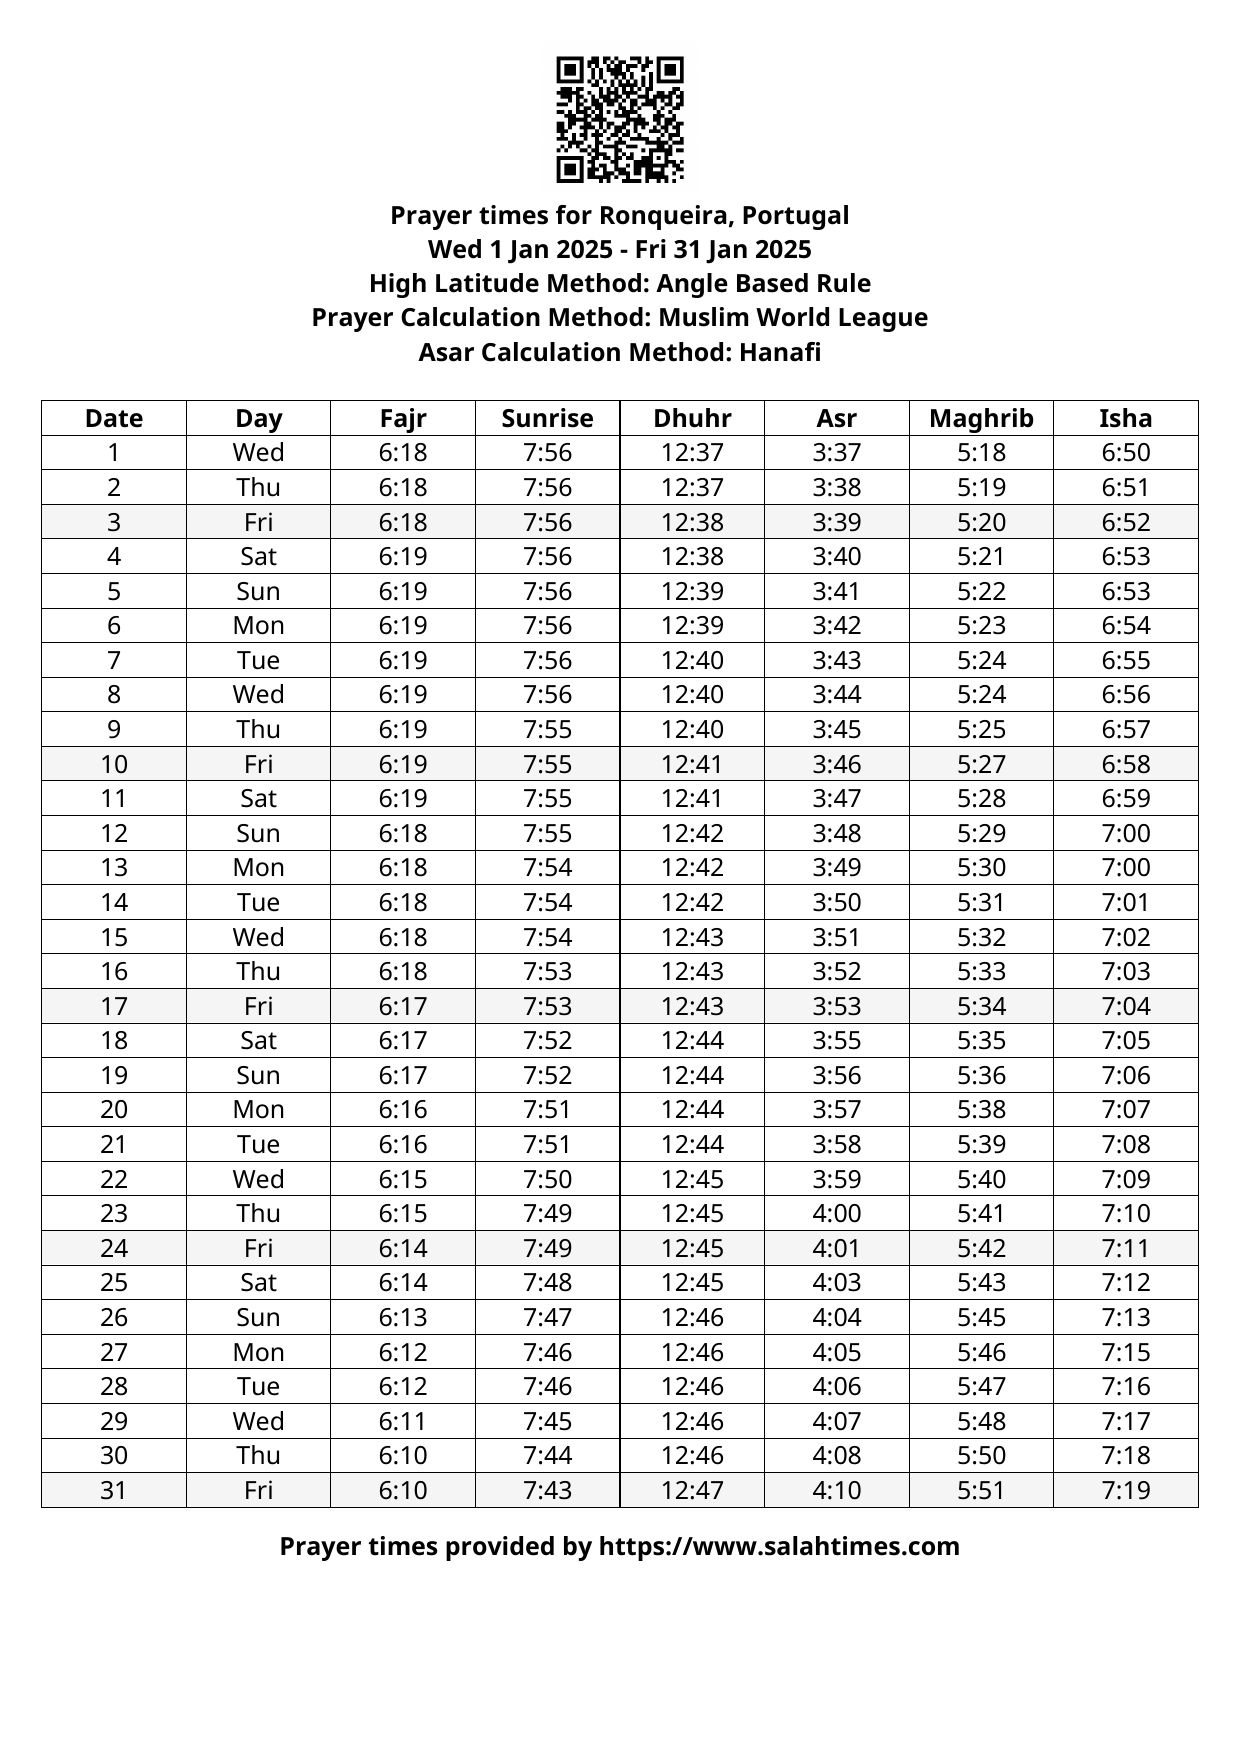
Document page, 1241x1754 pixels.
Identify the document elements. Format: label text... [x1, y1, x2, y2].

text Wed 1 Jan 2025 - Fri 31 Jan 2025 [42, 232, 1198, 266]
table_cell 3:43 [765, 643, 909, 677]
table_cell 6:18 [331, 470, 475, 504]
table_cell 12:46 [621, 1439, 764, 1472]
table_cell 7:55 [476, 712, 619, 746]
table_cell Fri [187, 1231, 330, 1264]
table_header Asr [765, 401, 909, 434]
table_cell 4:00 [765, 1196, 909, 1230]
table_cell Mon [187, 609, 330, 642]
table_cell 5:20 [910, 505, 1053, 538]
table_cell 1 [42, 436, 186, 469]
table_cell 7:02 [1054, 920, 1198, 953]
table_cell 7:56 [476, 436, 619, 469]
table_cell 6:53 [1054, 539, 1198, 573]
table_cell 3:57 [765, 1093, 909, 1126]
table_cell 5:24 [910, 643, 1053, 677]
table_cell 6:19 [331, 539, 475, 573]
table_cell 5:46 [910, 1335, 1053, 1368]
table_cell 12:46 [621, 1404, 764, 1437]
table_cell 12:44 [621, 1093, 764, 1126]
table_cell 7:05 [1054, 1024, 1198, 1057]
table_cell 7:56 [476, 470, 619, 504]
table_cell 7:56 [476, 678, 619, 711]
table_cell 6:15 [331, 1196, 475, 1230]
table_cell 7:06 [1054, 1058, 1198, 1092]
table_header Dhuhr [621, 401, 764, 434]
table_cell 7:56 [476, 609, 619, 642]
table_cell 7:18 [1054, 1439, 1198, 1472]
table_cell 3:40 [765, 539, 909, 573]
table_cell 5:28 [910, 781, 1053, 815]
table_cell 12:37 [621, 436, 764, 469]
table_cell 11 [42, 781, 186, 815]
table_cell 6:10 [331, 1473, 475, 1507]
table_cell Wed [187, 436, 330, 469]
table_cell 12:44 [621, 1024, 764, 1057]
table_cell 6:12 [331, 1369, 475, 1403]
table_cell 6:56 [1054, 678, 1198, 711]
table_cell Sat [187, 1024, 330, 1057]
table_cell 16 [42, 954, 186, 988]
table_cell 5:33 [910, 954, 1053, 988]
table_cell 6:18 [331, 885, 475, 919]
table_cell 6:50 [1054, 436, 1198, 469]
table_cell 26 [42, 1300, 186, 1334]
table_cell 27 [42, 1335, 186, 1368]
table_cell 25 [42, 1266, 186, 1299]
table_cell 7:56 [476, 643, 619, 677]
table_cell 6:17 [331, 1058, 475, 1092]
table_cell 5:32 [910, 920, 1053, 953]
table_cell 12:47 [621, 1473, 764, 1507]
table_cell 3:41 [765, 574, 909, 607]
table_cell Fri [187, 747, 330, 780]
table_cell Thu [187, 1196, 330, 1230]
table_cell 5:18 [910, 436, 1053, 469]
table_cell 5:43 [910, 1266, 1053, 1299]
table_cell 7:07 [1054, 1093, 1198, 1126]
table_cell Mon [187, 1093, 330, 1126]
table_cell 7:56 [476, 574, 619, 607]
table_cell 5:19 [910, 470, 1053, 504]
table_cell 7:00 [1054, 816, 1198, 849]
table_cell Mon [187, 1335, 330, 1368]
table_cell 6:14 [331, 1231, 475, 1264]
table_cell 6:18 [331, 436, 475, 469]
table_cell 6:15 [331, 1162, 475, 1195]
table_cell 4:05 [765, 1335, 909, 1368]
table_cell 7:45 [476, 1404, 619, 1437]
table_cell Sun [187, 816, 330, 849]
table_cell 12:43 [621, 954, 764, 988]
table_cell 7:12 [1054, 1266, 1198, 1299]
table_cell 12:42 [621, 885, 764, 919]
table_cell 3:45 [765, 712, 909, 746]
table_cell 7:15 [1054, 1335, 1198, 1368]
table_cell 5:47 [910, 1369, 1053, 1403]
table_cell 6:18 [331, 505, 475, 538]
table_cell 7:55 [476, 781, 619, 815]
table_cell 5:25 [910, 712, 1053, 746]
table_cell 29 [42, 1404, 186, 1437]
table_cell 4:07 [765, 1404, 909, 1437]
table_cell 31 [42, 1473, 186, 1507]
table_cell 22 [42, 1162, 186, 1195]
table_cell 12:44 [621, 1058, 764, 1092]
table_cell 7:49 [476, 1196, 619, 1230]
table_cell 6:18 [331, 954, 475, 988]
table_cell 12:42 [621, 816, 764, 849]
text Prayer Calculation Method: Muslim World League [42, 300, 1198, 334]
table_cell Tue [187, 1127, 330, 1161]
table_cell 5:35 [910, 1024, 1053, 1057]
table_cell 6:17 [331, 1024, 475, 1057]
table_cell 6:53 [1054, 574, 1198, 607]
table_cell 19 [42, 1058, 186, 1092]
table_cell Thu [187, 712, 330, 746]
table_cell 3:50 [765, 885, 909, 919]
table_cell Wed [187, 1404, 330, 1437]
table_cell Fri [187, 1473, 330, 1507]
table_cell 6:14 [331, 1266, 475, 1299]
table_cell Sun [187, 574, 330, 607]
table_cell 7:19 [1054, 1473, 1198, 1507]
table_cell 12:39 [621, 609, 764, 642]
table_cell Fri [187, 505, 330, 538]
table_cell 7:46 [476, 1335, 619, 1368]
table_cell 7:54 [476, 885, 619, 919]
table_cell 5:36 [910, 1058, 1053, 1092]
table_cell Sat [187, 539, 330, 573]
picture [542, 41, 699, 198]
table_cell 7:00 [1054, 851, 1198, 884]
table_cell 5:30 [910, 851, 1053, 884]
table_cell 7 [42, 643, 186, 677]
table_cell 7:52 [476, 1024, 619, 1057]
table_cell 28 [42, 1369, 186, 1403]
table_cell 3:38 [765, 470, 909, 504]
table_cell 5:21 [910, 539, 1053, 573]
table_cell 12:40 [621, 643, 764, 677]
text Prayer times for Ronqueira, Portugal [42, 198, 1198, 232]
table_cell 30 [42, 1439, 186, 1472]
table_cell 6:19 [331, 609, 475, 642]
table_cell 6:18 [331, 816, 475, 849]
table_cell 7:46 [476, 1369, 619, 1403]
table_cell 4:04 [765, 1300, 909, 1334]
table_cell 3:58 [765, 1127, 909, 1161]
table_cell 6:18 [331, 851, 475, 884]
table_header Fajr [331, 401, 475, 434]
table_cell 6:10 [331, 1439, 475, 1472]
table_cell 3:49 [765, 851, 909, 884]
table_cell 7:13 [1054, 1300, 1198, 1334]
table_cell 5:38 [910, 1093, 1053, 1126]
table_cell 7:11 [1054, 1231, 1198, 1264]
table_cell 5:50 [910, 1439, 1053, 1472]
table_header Maghrib [910, 401, 1053, 434]
table_cell 12:46 [621, 1300, 764, 1334]
table_cell 3:46 [765, 747, 909, 780]
table_cell Sun [187, 1058, 330, 1092]
table_cell 7:51 [476, 1127, 619, 1161]
table_cell 4 [42, 539, 186, 573]
table_cell Tue [187, 643, 330, 677]
table_cell Mon [187, 851, 330, 884]
table_cell Sat [187, 1266, 330, 1299]
table_cell 18 [42, 1024, 186, 1057]
table_cell 14 [42, 885, 186, 919]
table_cell Sun [187, 1300, 330, 1334]
table_cell 3:37 [765, 436, 909, 469]
table_cell 7:43 [476, 1473, 619, 1507]
table_cell 3:44 [765, 678, 909, 711]
table_cell 12:40 [621, 712, 764, 746]
table_cell 6:54 [1054, 609, 1198, 642]
table_cell 6:58 [1054, 747, 1198, 780]
table_cell 3:52 [765, 954, 909, 988]
table_cell Thu [187, 1439, 330, 1472]
table_cell 7:53 [476, 989, 619, 1022]
table_cell 12:46 [621, 1369, 764, 1403]
table_cell 12:41 [621, 781, 764, 815]
table_cell 5:34 [910, 989, 1053, 1022]
table_cell 7:54 [476, 920, 619, 953]
table_cell 5 [42, 574, 186, 607]
table_cell 7:17 [1054, 1404, 1198, 1437]
table_cell Sat [187, 781, 330, 815]
table_cell 20 [42, 1093, 186, 1126]
table_cell 6:11 [331, 1404, 475, 1437]
table_cell 3:55 [765, 1024, 909, 1057]
table_cell 6 [42, 609, 186, 642]
table_cell 6:16 [331, 1127, 475, 1161]
table_cell 3:39 [765, 505, 909, 538]
table_cell 7:03 [1054, 954, 1198, 988]
table_cell 15 [42, 920, 186, 953]
table_cell 9 [42, 712, 186, 746]
table_cell 5:41 [910, 1196, 1053, 1230]
table_cell Wed [187, 920, 330, 953]
table_cell 5:22 [910, 574, 1053, 607]
table_cell 12 [42, 816, 186, 849]
table_cell 7:53 [476, 954, 619, 988]
table_cell 7:56 [476, 505, 619, 538]
table_cell 7:01 [1054, 885, 1198, 919]
table_cell 7:50 [476, 1162, 619, 1195]
table_header Isha [1054, 401, 1198, 434]
table_cell 13 [42, 851, 186, 884]
table_cell 12:37 [621, 470, 764, 504]
text High Latitude Method: Angle Based Rule [42, 266, 1198, 300]
table_cell 12:45 [621, 1231, 764, 1264]
table_cell 7:10 [1054, 1196, 1198, 1230]
table_cell 5:42 [910, 1231, 1053, 1264]
table_cell 7:09 [1054, 1162, 1198, 1195]
table_cell 6:55 [1054, 643, 1198, 677]
table_cell 7:08 [1054, 1127, 1198, 1161]
table_cell 3:53 [765, 989, 909, 1022]
table_cell 5:51 [910, 1473, 1053, 1507]
table_cell 6:13 [331, 1300, 475, 1334]
table_cell 6:19 [331, 678, 475, 711]
table_cell 7:49 [476, 1231, 619, 1264]
table_cell 7:51 [476, 1093, 619, 1126]
table_cell 2 [42, 470, 186, 504]
table_cell 3:42 [765, 609, 909, 642]
table_cell 12:40 [621, 678, 764, 711]
table_cell 5:23 [910, 609, 1053, 642]
table_cell 7:48 [476, 1266, 619, 1299]
text Asar Calculation Method: Hanafi [42, 334, 1198, 368]
table_cell 21 [42, 1127, 186, 1161]
table_cell Wed [187, 678, 330, 711]
table_header Date [42, 401, 186, 434]
table_cell 5:31 [910, 885, 1053, 919]
table_cell Wed [187, 1162, 330, 1195]
table_cell 12:46 [621, 1335, 764, 1368]
table_cell 7:55 [476, 816, 619, 849]
table_header Sunrise [476, 401, 619, 434]
table_cell 6:51 [1054, 470, 1198, 504]
table_cell 24 [42, 1231, 186, 1264]
table_cell 7:16 [1054, 1369, 1198, 1403]
table_cell 5:29 [910, 816, 1053, 849]
table_cell 12:43 [621, 989, 764, 1022]
table_cell 6:19 [331, 747, 475, 780]
table_cell Tue [187, 1369, 330, 1403]
table_cell 12:38 [621, 539, 764, 573]
table_cell 3 [42, 505, 186, 538]
table_cell 5:48 [910, 1404, 1053, 1437]
table_cell 4:10 [765, 1473, 909, 1507]
table_cell 12:45 [621, 1162, 764, 1195]
table_cell 12:39 [621, 574, 764, 607]
table_cell 4:03 [765, 1266, 909, 1299]
table_cell 12:45 [621, 1196, 764, 1230]
table_cell 6:52 [1054, 505, 1198, 538]
table_cell Fri [187, 989, 330, 1022]
table_cell 12:38 [621, 505, 764, 538]
table_cell 5:24 [910, 678, 1053, 711]
table_cell 12:44 [621, 1127, 764, 1161]
table_cell 7:54 [476, 851, 619, 884]
table_cell 7:52 [476, 1058, 619, 1092]
table_cell 3:51 [765, 920, 909, 953]
table_cell 5:45 [910, 1300, 1053, 1334]
table_cell 6:57 [1054, 712, 1198, 746]
table_cell Thu [187, 954, 330, 988]
table_cell 10 [42, 747, 186, 780]
table_cell 12:43 [621, 920, 764, 953]
table_cell 12:45 [621, 1266, 764, 1299]
table_cell 8 [42, 678, 186, 711]
table_cell 12:42 [621, 851, 764, 884]
table_cell 6:19 [331, 643, 475, 677]
table_cell 4:01 [765, 1231, 909, 1264]
text Prayer times provided by https://www.salahtimes.com [42, 1528, 1198, 1563]
table_cell 12:41 [621, 747, 764, 780]
table_cell 3:48 [765, 816, 909, 849]
table_cell 3:47 [765, 781, 909, 815]
table_cell 7:55 [476, 747, 619, 780]
table_cell 4:06 [765, 1369, 909, 1403]
table_cell 7:47 [476, 1300, 619, 1334]
table_cell 17 [42, 989, 186, 1022]
table_cell 23 [42, 1196, 186, 1230]
table_cell 5:40 [910, 1162, 1053, 1195]
table_cell 6:12 [331, 1335, 475, 1368]
table_cell 6:17 [331, 989, 475, 1022]
table_cell 4:08 [765, 1439, 909, 1472]
table_cell 7:44 [476, 1439, 619, 1472]
table_cell 6:19 [331, 712, 475, 746]
table_cell Tue [187, 885, 330, 919]
table_cell 6:19 [331, 574, 475, 607]
table_header Day [187, 401, 330, 434]
table_cell 5:39 [910, 1127, 1053, 1161]
table_cell 6:59 [1054, 781, 1198, 815]
table_cell 6:16 [331, 1093, 475, 1126]
table_cell 3:59 [765, 1162, 909, 1195]
table_cell 7:56 [476, 539, 619, 573]
table_cell 7:04 [1054, 989, 1198, 1022]
table_cell 3:56 [765, 1058, 909, 1092]
table_cell 5:27 [910, 747, 1053, 780]
table_cell Thu [187, 470, 330, 504]
table_cell 6:18 [331, 920, 475, 953]
table_cell 6:19 [331, 781, 475, 815]
